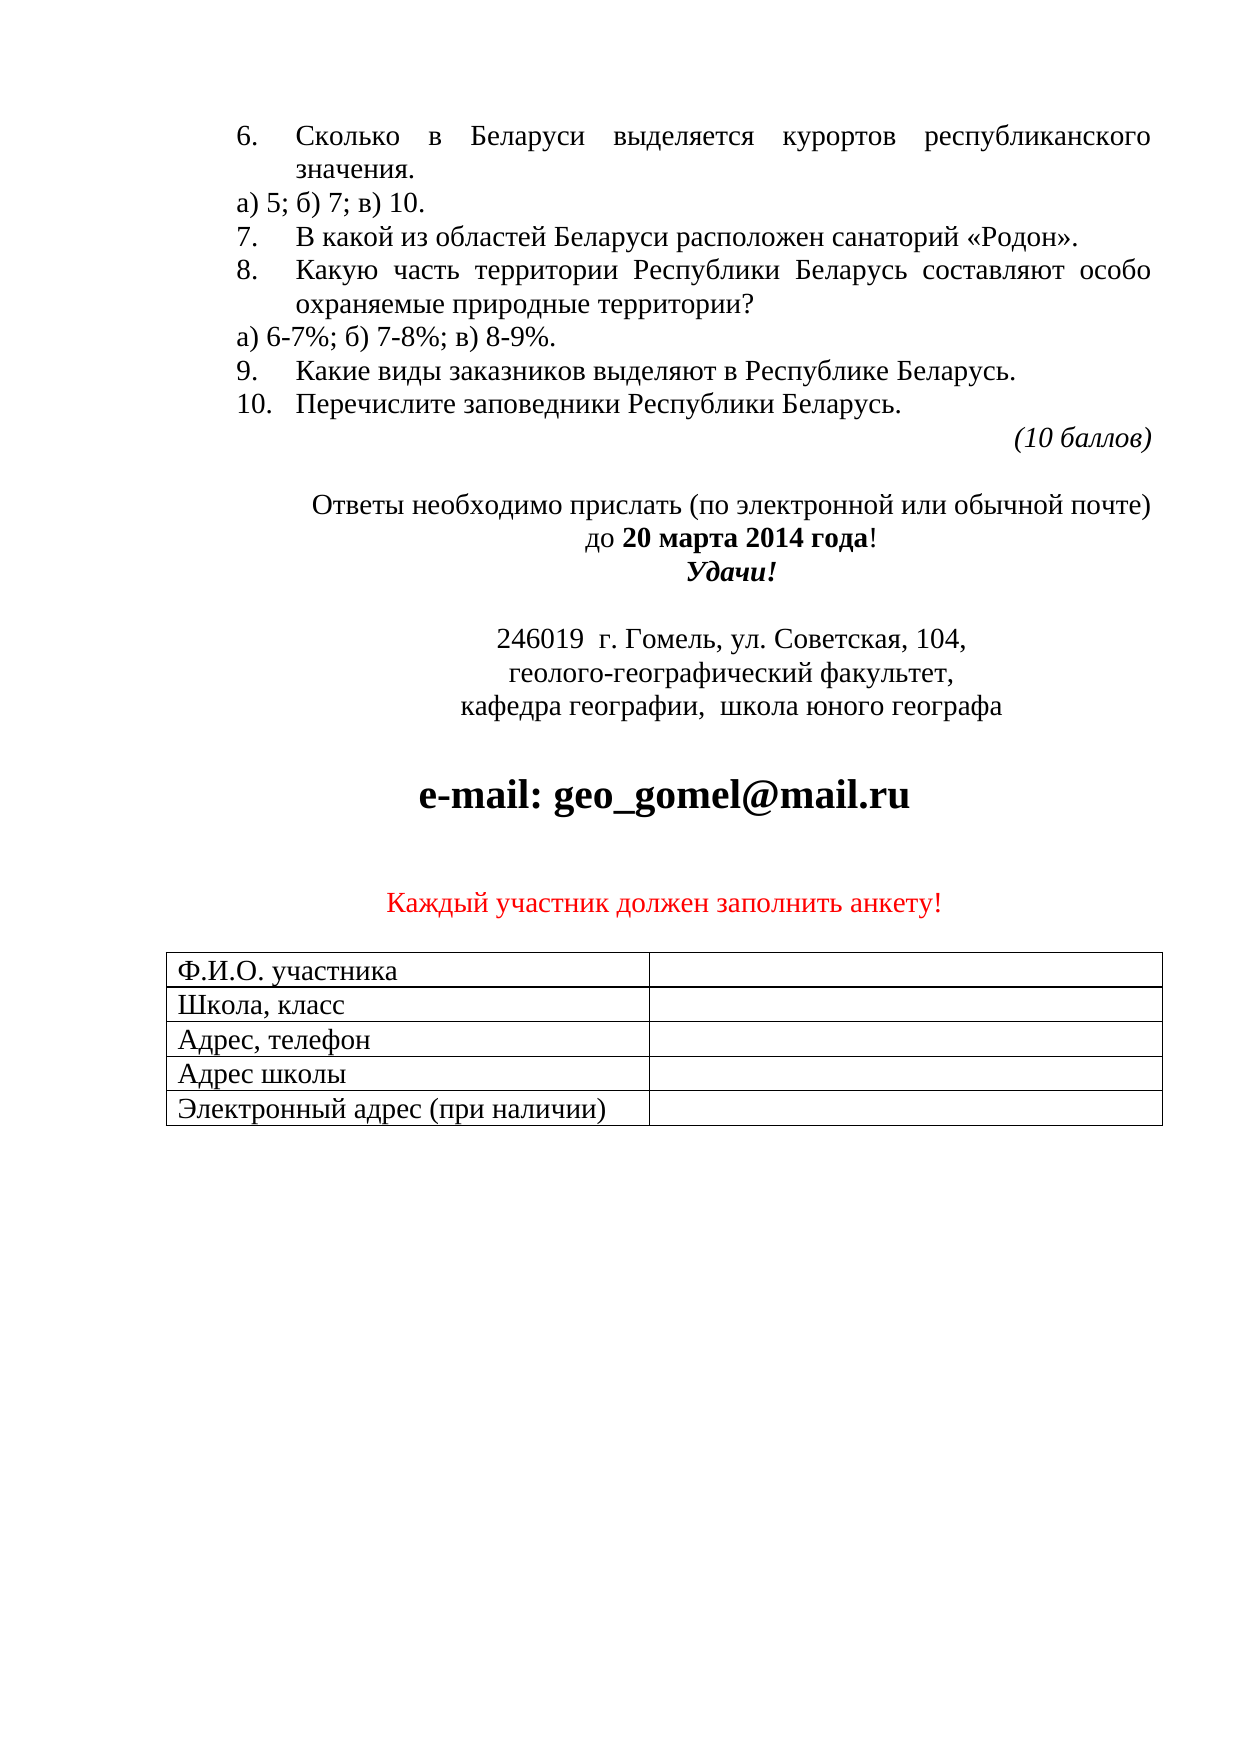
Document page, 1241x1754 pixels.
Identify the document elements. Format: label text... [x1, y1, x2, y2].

text e-mail: geo_gomel@mail.ru [177, 770, 1152, 818]
list Какую часть территории Республики Беларусь составляют особо охраняемые природные территории? [236, 252, 1152, 319]
text Удачи! [252, 554, 1152, 588]
text Ответы необходимо прислать (по электронной или обычной почте) [252, 487, 1152, 521]
table_cell Школа, класс [167, 988, 649, 1021]
text (10 баллов) [177, 420, 1152, 453]
text 246019 г. Гомель, ул. Советская, 104, [252, 621, 1152, 655]
text до 20 марта 2014 года! [252, 521, 1152, 554]
table_cell Адрес школы [167, 1057, 649, 1090]
table_cell Электронный адрес (при наличии) [167, 1091, 649, 1125]
table_header [650, 953, 1162, 986]
table_cell [650, 1022, 1162, 1056]
text кафедра географии, школа юного географа [252, 688, 1152, 722]
list В какой из областей Беларуси расположен санаторий «Родон». [236, 219, 1152, 252]
table_cell Адрес, телефон [167, 1022, 649, 1056]
text а) 5; б) 7; в) 10. [236, 185, 1152, 219]
text геолого-географический факультет, [252, 655, 1152, 688]
table_cell [650, 1057, 1162, 1090]
table_header Ф.И.О. участника [167, 953, 649, 986]
list Сколько в Беларуси выделяется курортов республиканского значения. [236, 118, 1152, 185]
text а) 6-7%; б) 7-8%; в) 8-9%. [236, 319, 1152, 353]
text Каждый участник должен заполнить анкету! [177, 885, 1152, 918]
table_cell [650, 1091, 1162, 1125]
list Перечислите заповедники Республики Беларусь. [236, 386, 1152, 420]
list Какие виды заказников выделяют в Республике Беларусь. [236, 353, 1152, 386]
table_cell [650, 988, 1162, 1021]
